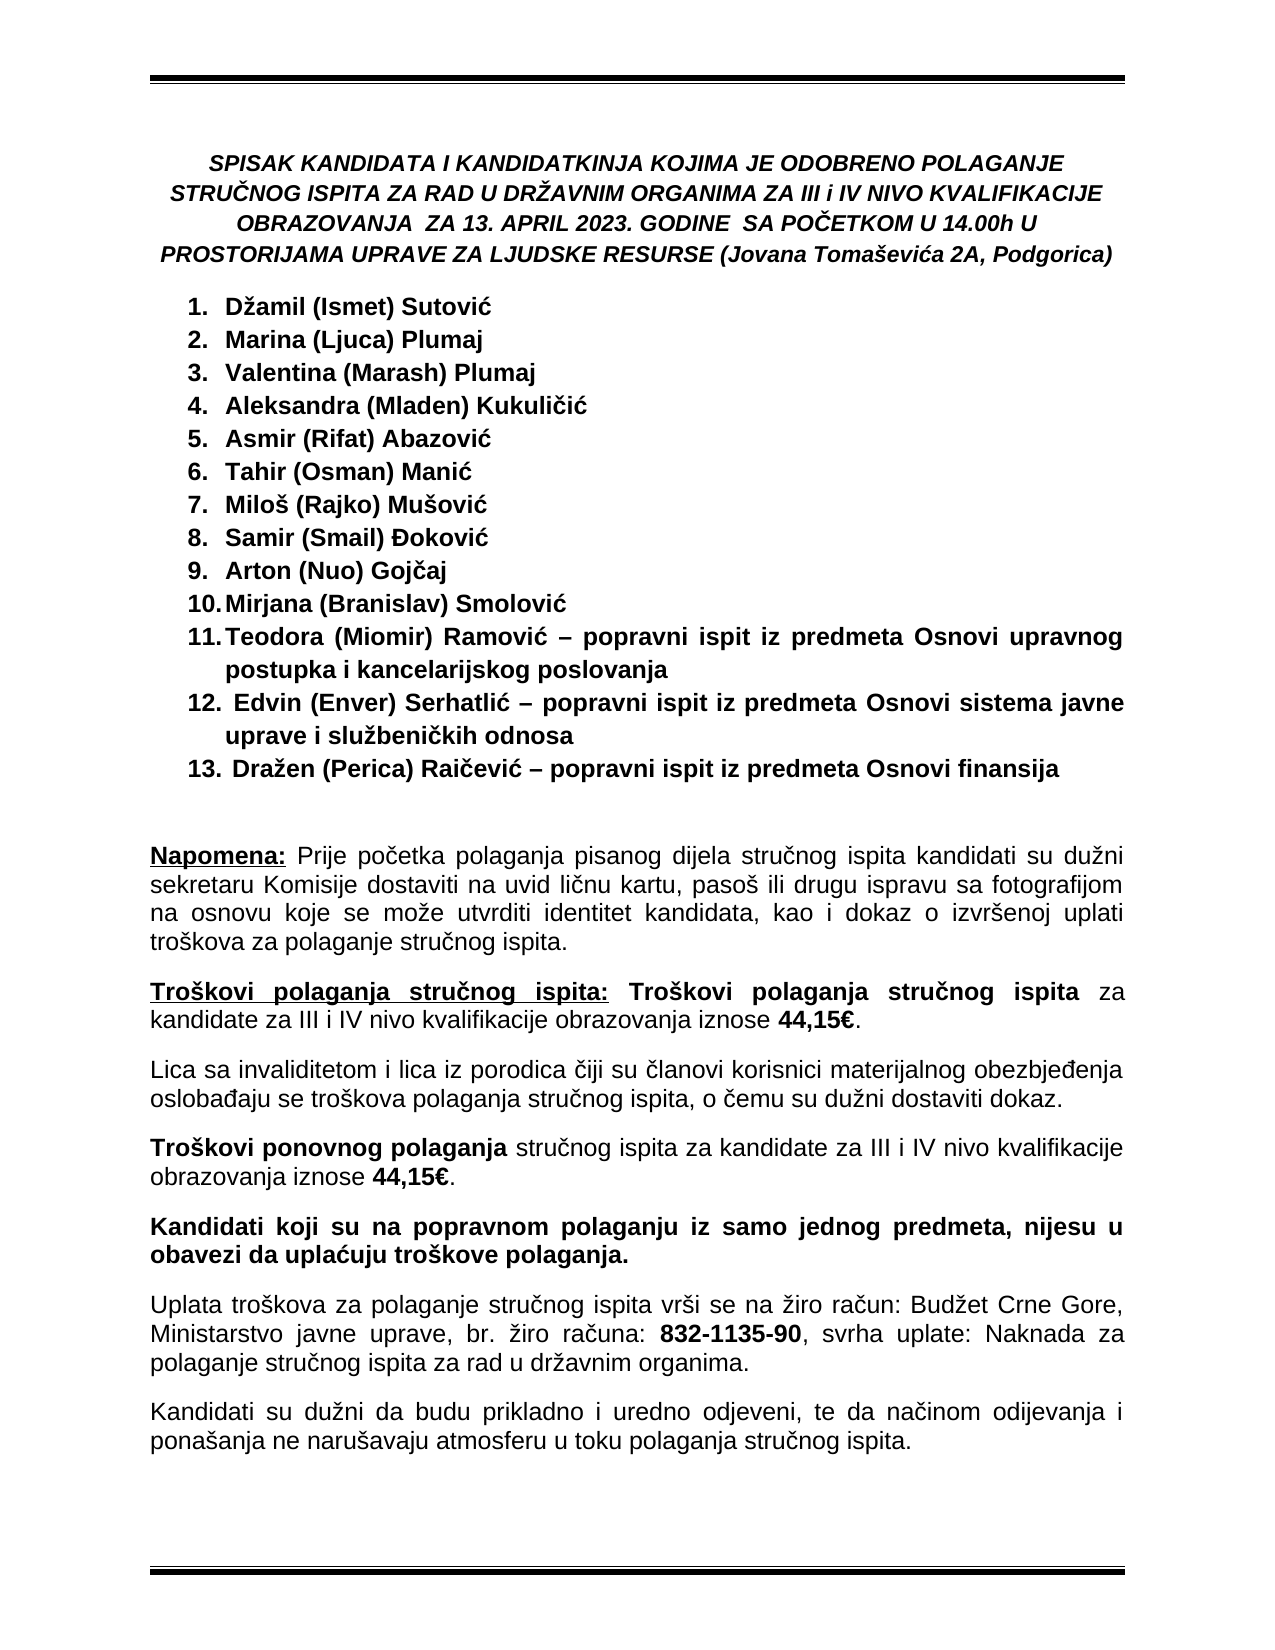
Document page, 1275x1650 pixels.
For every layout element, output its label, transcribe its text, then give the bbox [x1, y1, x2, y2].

list Asmir (Rifat) Abazović [187, 424, 1125, 452]
list Tahir (Osman) Manić [187, 457, 1125, 486]
text Napomena: Prije početka polaganja pisanog dijela stručnog ispita kandidati su dužni sekretaru Komisije dostaviti na uvid ličnu kartu, pasoš ili drugu ispravu sa fotografijom na osnovu koje se može utvrditi identitet kandidata, kao i dokaz o izvršenoj uplati troškova za polaganje stručnog ispita. [150, 841, 1125, 956]
list Aleksandra (Mladen) Kukuličić [187, 391, 1125, 419]
list Samir (Smail) Đoković [187, 523, 1125, 552]
list Dražen (Perica) Raičević – popravni ispit iz predmeta Osnovi finansija [187, 754, 1125, 783]
text Troškovi ponovnog polaganja stručnog ispita za kandidate za III i IV nivo kvalifikacije obrazovanja iznose 44,15€. [150, 1133, 1125, 1191]
list Miloš (Rajko) Mušović [187, 490, 1125, 518]
list Mirjana (Branislav) Smolović [187, 589, 1125, 618]
list Valentina (Marash) Plumaj [187, 358, 1125, 386]
text Kandidati su dužni da budu prikladno i uredno odjeveni, te da načinom odijevanja i ponašanja ne narušavaju atmosferu u toku polaganja stručnog ispita. [150, 1397, 1125, 1454]
text Lica sa invaliditetom i lica iz porodica čiji su članovi korisnici materijalnog obezbjeđenja oslobađaju se troškova polaganja stručnog ispita, o čemu su dužni dostaviti dokaz. [150, 1055, 1125, 1112]
list Džamil (Ismet) Sutović [187, 292, 1125, 320]
text SPISAK KANDIDATA I KANDIDATKINJA KOJIMA JE ODOBRENO POLAGANJE STRUČNOG ISPITA ZA RAD U DRŽAVNIM ORGANIMA ZA III i IV NIVO KVALIFIKACIJE OBRAZOVANJA ZA 13. APRIL 2023. GODINE SA POČETKOM U 14.00h U PROSTORIJAMA UPRAVE ZA LJUDSKE RESURSE (Jovana Tomaševića 2A, Podgorica) [150, 150, 1125, 267]
text Uplata troškova za polaganje stručnog ispita vrši se na žiro račun: Budžet Crne Gore, Ministarstvo javne uprave, br. žiro računa: 832-1135-90, svrha uplate: Naknada za polaganje stručnog ispita za rad u državnim organima. [150, 1290, 1125, 1376]
text Troškovi polaganja stručnog ispita: Troškovi polaganja stručnog ispita za kandidate za III i IV nivo kvalifikacije obrazovanja iznose 44,15€. [150, 977, 1125, 1034]
list Edvin (Enver) Serhatlić – popravni ispit iz predmeta Osnovi sistema javne uprave i službeničkih odnosa [187, 688, 1125, 750]
list Teodora (Miomir) Ramović – popravni ispit iz predmeta Osnovi upravnog postupka i kancelarijskog poslovanja [187, 622, 1125, 684]
list Marina (Ljuca) Plumaj [187, 325, 1125, 353]
text Kandidati koji su na popravnom polaganju iz samo jednog predmeta, nijesu u obavezi da uplaćuju troškove polaganja. [150, 1212, 1125, 1269]
list Arton (Nuo) Gojčaj [187, 556, 1125, 584]
